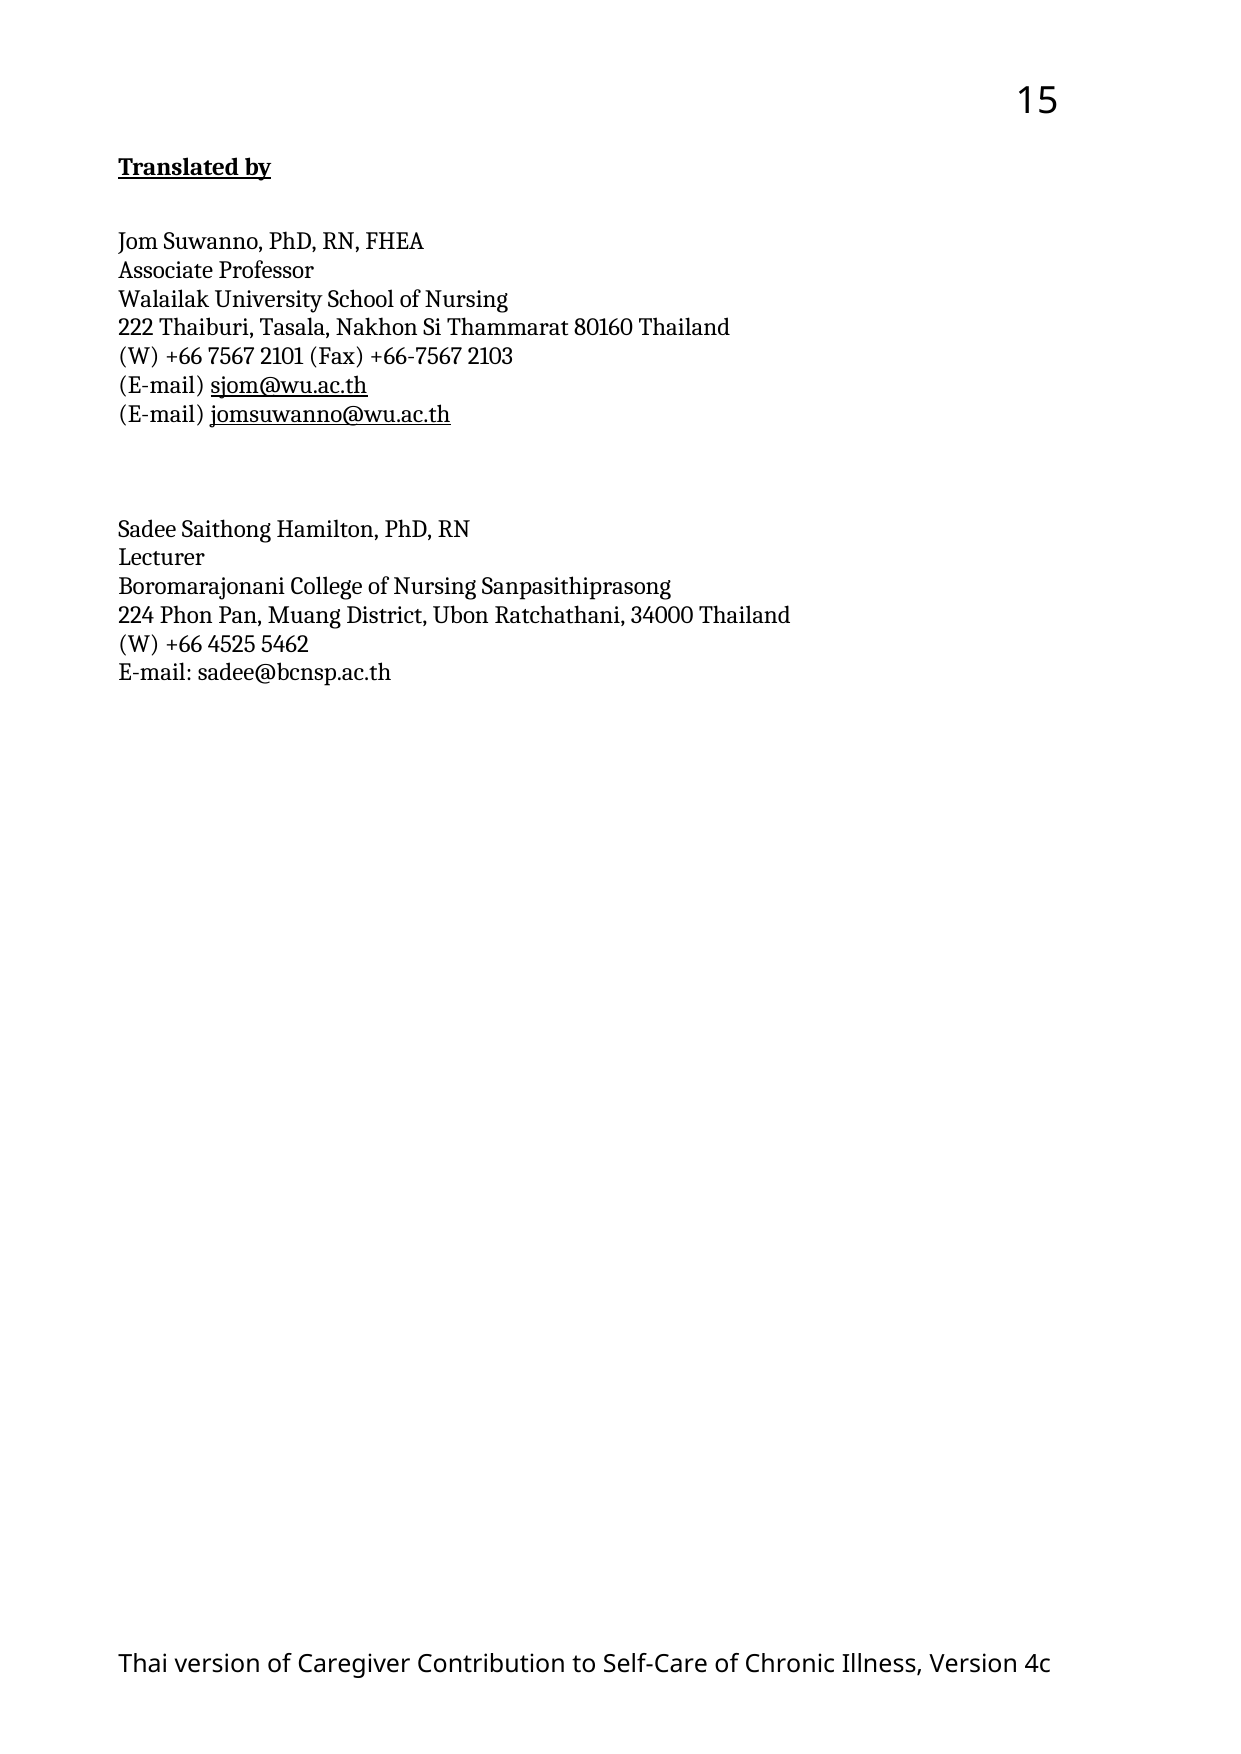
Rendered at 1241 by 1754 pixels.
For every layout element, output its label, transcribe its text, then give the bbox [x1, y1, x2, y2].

text Jom Suwanno, PhD, RN, FHEA [118, 227, 1166, 256]
text Associate Professor [118, 256, 1166, 284]
text E-mail: sadee@bcnsp.ac.th [118, 658, 1166, 687]
text Lecturer [118, 543, 1166, 572]
text 224 Phon Pan, Muang District, Ubon Ratchathani, 34000 Thailand [118, 601, 1166, 629]
text (W) +66 4525 5462 [118, 629, 1166, 658]
text Walailak University School of Nursing 222 Thaiburi, Tasala, Nakhon Si Thammarat 80160 Thailand (W) +66 7567 2101 (Fax) +66-7567 2103 (E-mail) sjom@wu.ac.th (E-mail) jomsuwanno@wu.ac.th [118, 284, 1166, 428]
text Sadee Saithong Hamilton, PhD, RN [118, 514, 1166, 543]
text Boromarajonani College of Nursing Sanpasithiprasong [118, 572, 1166, 601]
text Translated by [118, 153, 1166, 182]
